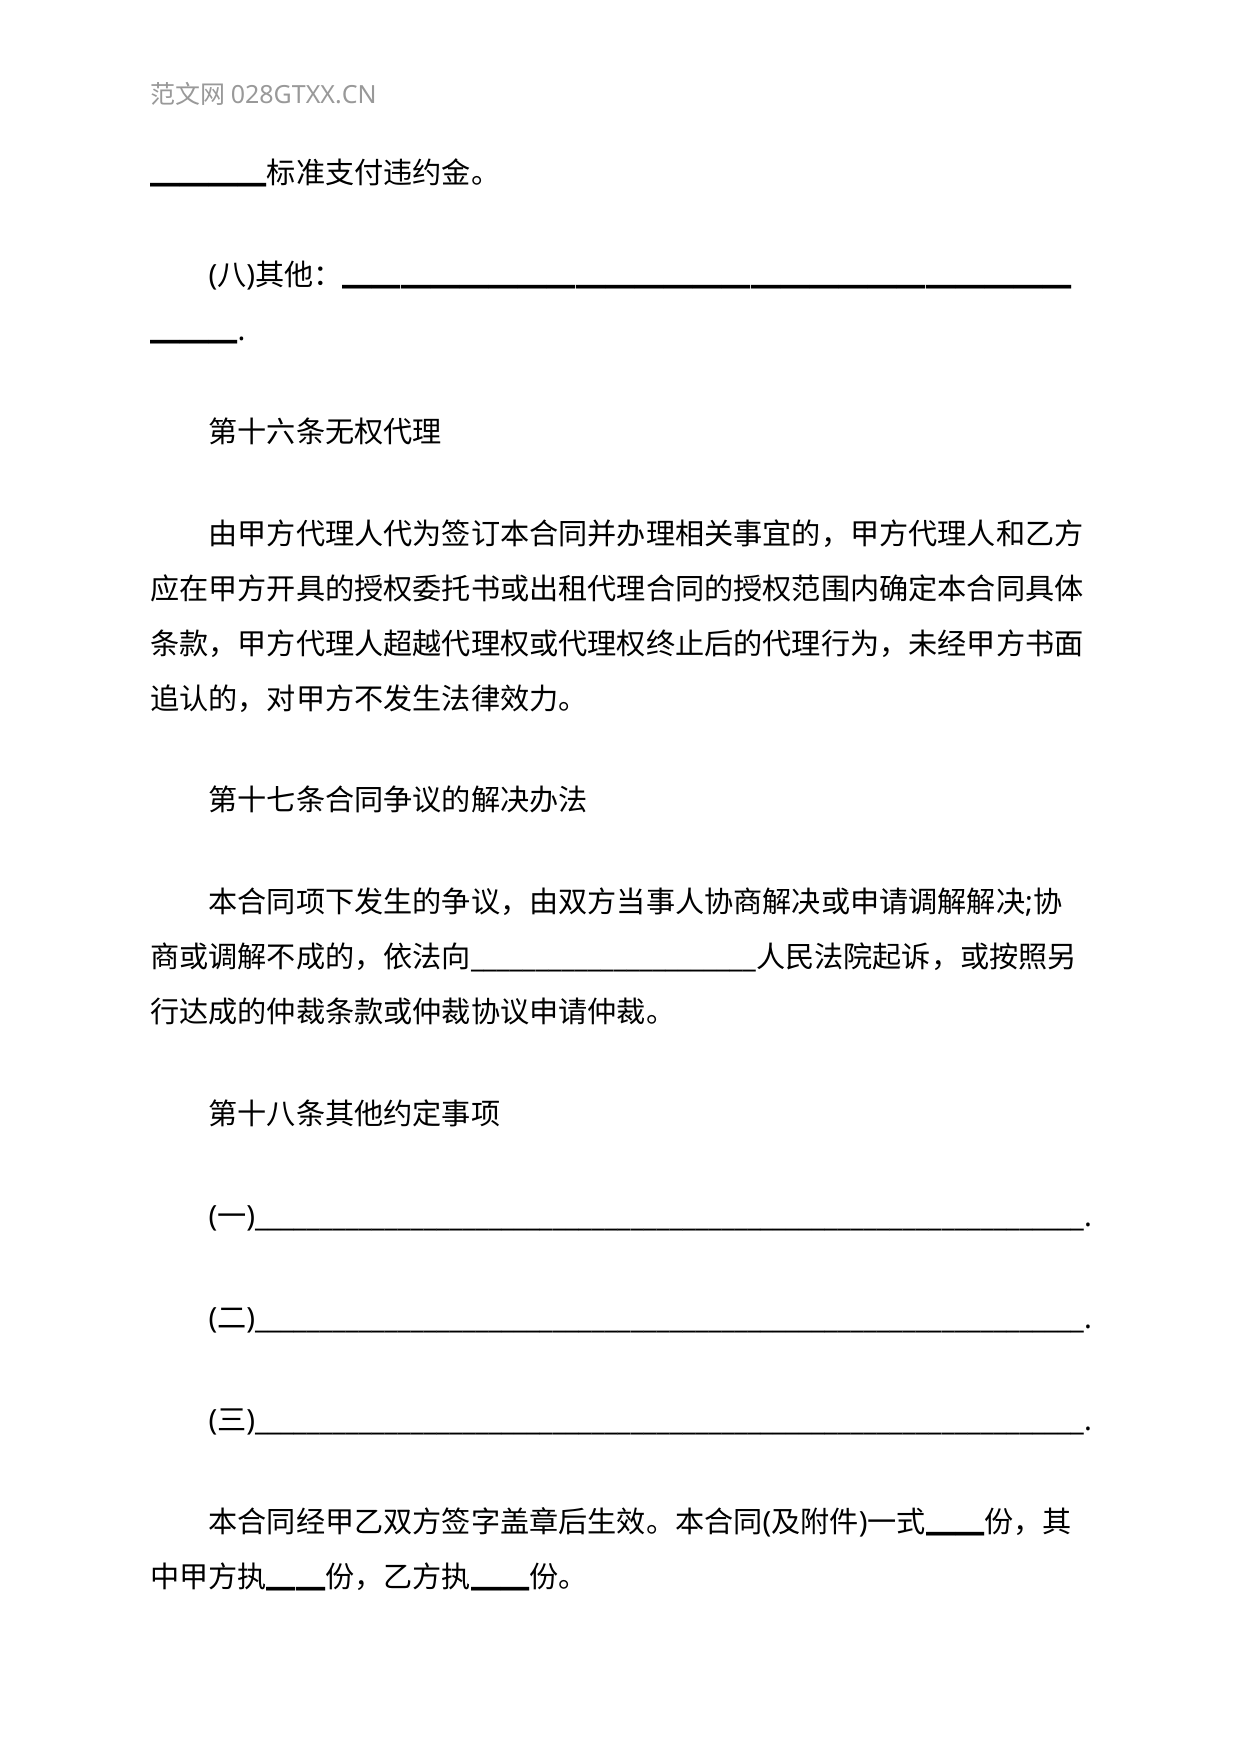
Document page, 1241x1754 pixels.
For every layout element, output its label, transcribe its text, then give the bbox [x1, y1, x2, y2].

text (二)________________________________________________________________. [150, 1294, 1090, 1337]
text (八)其他：▁▁▁▁▁▁▁▁▁▁▁▁▁▁▁▁▁▁▁▁▁▁▁▁▁▁▁▁. [150, 252, 1090, 349]
text 本合同经甲乙双方签字盖章后生效。本合同(及附件)一式▁▁份，其中甲方执▁▁份，乙方执▁▁份。 [150, 1498, 1090, 1596]
text (三)________________________________________________________________. [150, 1396, 1090, 1439]
text 本合同项下发生的争议，由双方当事人协商解决或申请调解解决;协商或调解不成的，依法向______________________人民法院起诉，或按照另行达成的仲裁条款或仲裁协议申请仲裁。 [150, 879, 1090, 1031]
text 第十七条合同争议的解决办法 [150, 777, 1090, 819]
text (一)________________________________________________________________. [150, 1192, 1090, 1235]
text 由甲方代理人代为签订本合同并办理相关事宜的，甲方代理人和乙方应在甲方开具的授权委托书或出租代理合同的授权范围内确定本合同具体条款，甲方代理人超越代理权或代理权终止后的代理行为，未经甲方书面追认的，对甲方不发生法律效力。 [150, 511, 1090, 717]
text 第十八条其他约定事项 [150, 1091, 1090, 1133]
text 第十六条无权代理 [150, 409, 1090, 451]
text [150, 150, 1090, 192]
